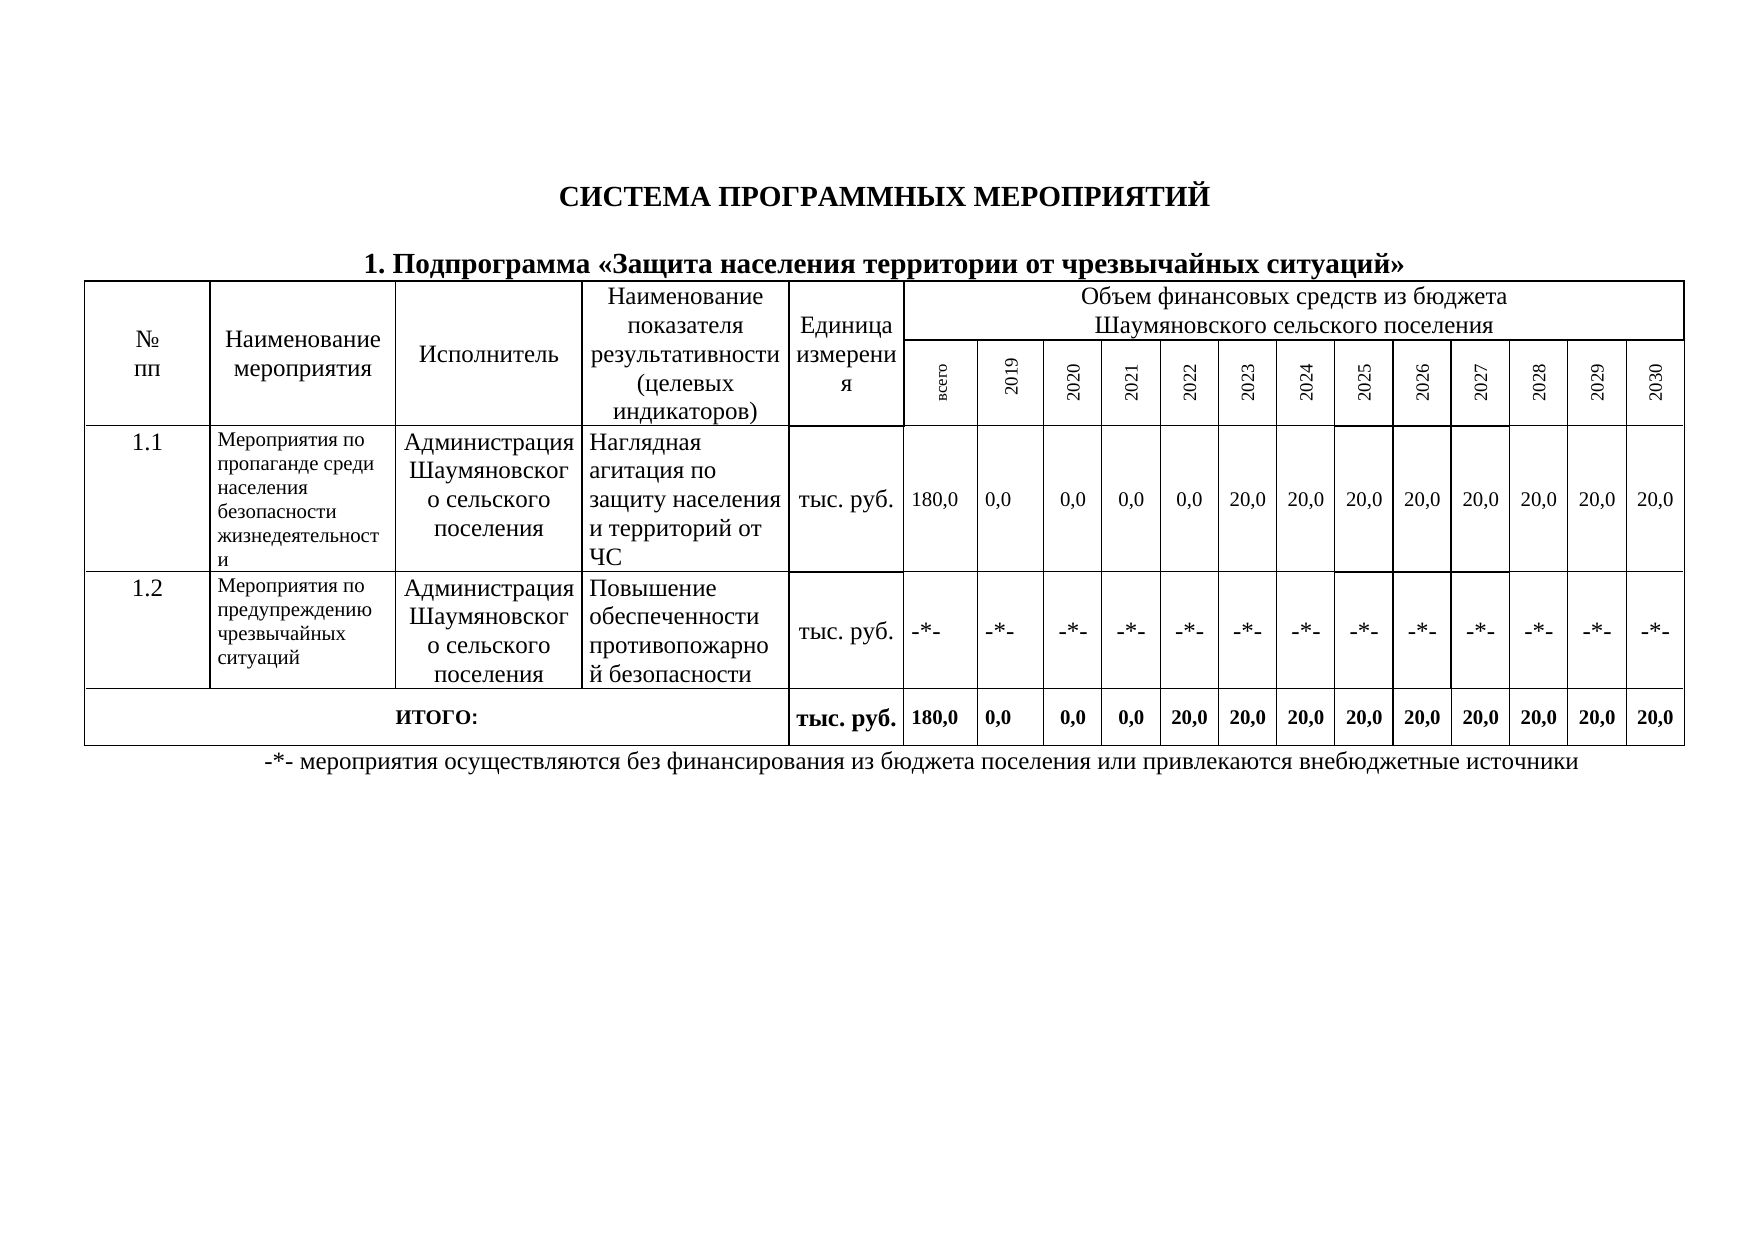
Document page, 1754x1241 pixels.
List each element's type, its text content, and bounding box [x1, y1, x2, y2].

table_cell 20,0 [1452, 689, 1509, 745]
table_cell Администрация Шаумяновского сельского поселения [396, 426, 581, 571]
table_cell -*- [1394, 573, 1450, 688]
table_cell 20,0 [1161, 689, 1218, 745]
table_header № пп [85, 282, 209, 425]
table_cell 180,0 [904, 689, 977, 745]
table_cell 2023 [1219, 341, 1276, 425]
table_cell 2028 [1510, 341, 1567, 425]
table_header Наименование показателя результативности (целевых индикаторов) [583, 282, 788, 425]
table_cell тыс. руб. [790, 689, 903, 745]
table_cell 20,0 [1335, 427, 1392, 571]
text -*- мероприятия осуществляются без финансирования из бюджета поселения или привлекаются внебюджетные источники [59, 746, 1710, 775]
table_cell 0,0 [1102, 689, 1160, 745]
table_cell тыс. руб. [790, 573, 903, 688]
title СИСТЕМА ПРОГРАММНЫХ МЕРОПРИЯТИЙ [59, 179, 1710, 213]
table_cell 2021 [1102, 341, 1160, 425]
table_cell Повышение обеспеченности противопожарной безопасности [583, 572, 788, 688]
table_cell 20,0 [1510, 689, 1567, 745]
table_cell тыс. руб. [790, 427, 903, 571]
table_cell -*- [1452, 573, 1509, 688]
table_cell -*- [1627, 571, 1684, 688]
table_cell -*- [1161, 572, 1218, 688]
table_cell -*- [1044, 572, 1101, 688]
table_cell 2030 [1627, 341, 1684, 425]
table_cell 2027 [1452, 341, 1509, 425]
table_cell -*- [1568, 572, 1626, 688]
table_header Исполнитель [396, 282, 581, 425]
table_cell 0,0 [1044, 426, 1101, 571]
table_cell 20,0 [1627, 688, 1684, 745]
table_cell 180,0 [904, 426, 977, 571]
table_cell 20,0 [1510, 426, 1567, 571]
table_cell 20,0 [1277, 689, 1334, 745]
table_cell 0,0 [1161, 426, 1218, 571]
table_cell 2026 [1394, 341, 1450, 425]
table_cell всего [905, 341, 977, 425]
table_cell -*- [978, 572, 1043, 688]
table_cell 20,0 [1394, 689, 1451, 745]
table_cell -*- [904, 572, 977, 688]
table_cell 2019 [978, 341, 1043, 425]
text 1. Подпрограмма «Защита населения территории от чрезвычайных ситуаций» [59, 246, 1710, 280]
table_cell 0,0 [978, 689, 1043, 745]
table_cell 2029 [1568, 341, 1626, 425]
table_cell -*- [1102, 572, 1160, 688]
table_cell 0,0 [978, 426, 1043, 571]
table_cell 20,0 [1568, 426, 1626, 571]
table_cell ИТОГО: [85, 689, 788, 745]
table_cell Администрация Шаумяновского сельского поселения [396, 572, 581, 688]
table_cell 20,0 [1277, 426, 1334, 571]
table_cell 2020 [1044, 341, 1101, 425]
table_cell -*- [1219, 572, 1276, 688]
table_cell 20,0 [1335, 689, 1392, 745]
table_cell 20,0 [1627, 425, 1684, 571]
table_cell 1.1 [85, 426, 209, 571]
table_cell 0,0 [1044, 689, 1101, 745]
table_cell 20,0 [1452, 427, 1509, 571]
table_cell 2022 [1161, 341, 1218, 425]
table_cell 20,0 [1219, 426, 1276, 571]
table_cell -*- [1335, 573, 1392, 688]
table_cell 20,0 [1219, 689, 1276, 745]
table_cell -*- [1510, 572, 1567, 688]
table_cell 20,0 [1568, 689, 1626, 745]
table_cell Мероприятия по предупреждению чрезвычайных ситуаций [211, 572, 395, 688]
table_cell 2024 [1277, 341, 1334, 425]
table_cell 1.2 [85, 572, 209, 688]
table_header Единица измерения [790, 282, 903, 425]
table_header Объем финансовых средств из бюджета Шаумяновского сельского поселения [905, 282, 1683, 339]
table_cell 20,0 [1394, 427, 1450, 571]
table_cell Наглядная агитация по защиту населения и территорий от ЧС [583, 426, 788, 571]
table_cell Мероприятия по пропаганде среди населения безопасности жизнедеятельности [211, 426, 395, 571]
table_cell 0,0 [1102, 426, 1160, 571]
table_cell 2025 [1335, 341, 1392, 425]
table_header Наименование мероприятия [211, 282, 395, 425]
table_cell -*- [1277, 572, 1334, 688]
